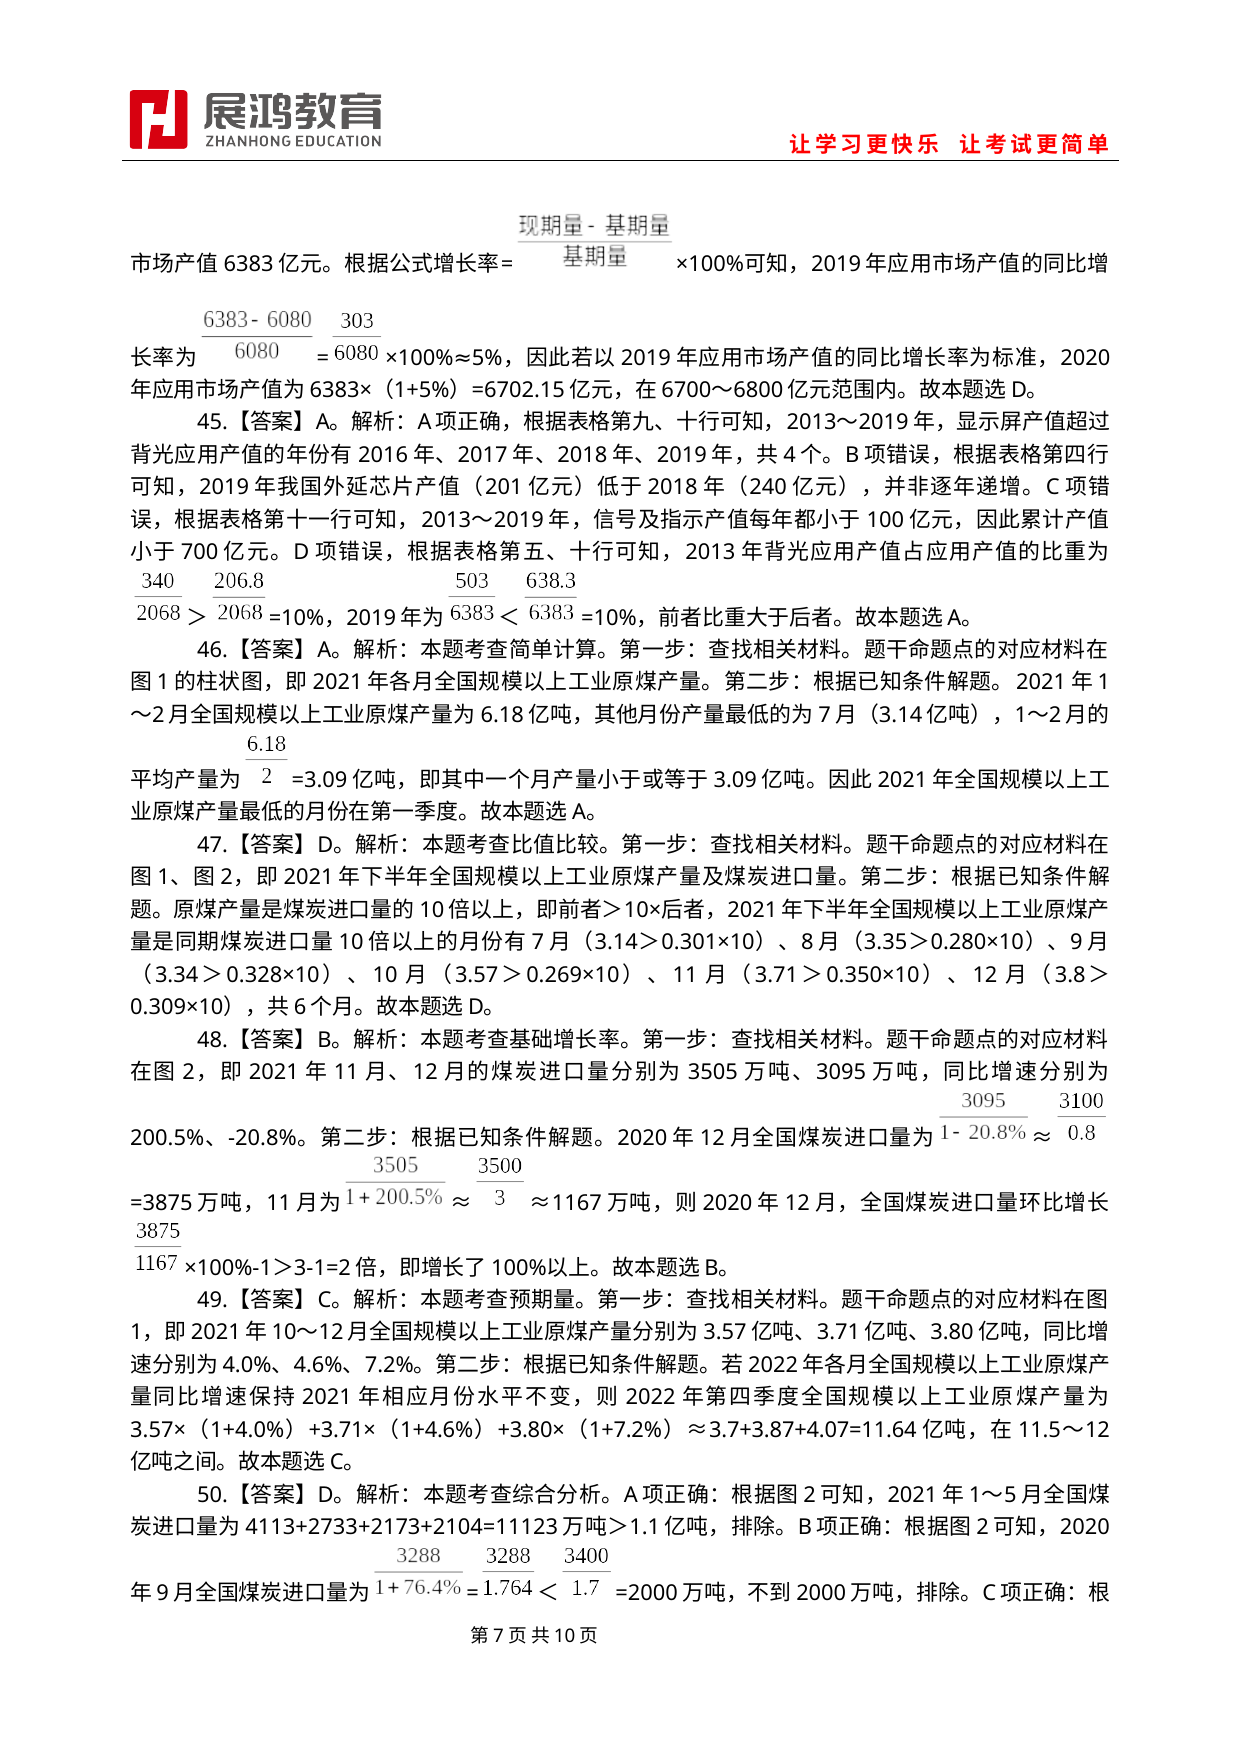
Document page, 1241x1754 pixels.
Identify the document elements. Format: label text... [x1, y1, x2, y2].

text 46.【答案】A。解析：本题考查简单计算。第一步：查找相关材料。题干命题点的对应材料在图1的柱状图，即2021年各月全国规模以上工业原煤产量。第二步：根据已知条件解题。2021年1～2月全国规模以上工业原煤产量为6.18亿吨，其他月份产量最低的为7月（3.14亿吨），1～2月的平均产量为=3.09亿吨，即其中一个月产量小于或等于3.09亿吨。因此2021年全国规模以上工业原煤产量最低的月份在第一季度。故本题选A。 [130, 632, 1110, 827]
text 48.【答案】B。解析：本题考查基础增长率。第一步：查找相关材料。题干命题点的对应材料在图2，即2021年11月、12月的煤炭进口量分别为3505万吨、3095万吨，同比增速分别为200.5%、-20.8%。第二步：根据已知条件解题。2020年12月全国煤炭进口量为≈=3875万吨，11月为≈≈1167万吨，则2020年12月，全国煤炭进口量环比增长×100%-1＞3-1=2倍，即增长了100%以上。故本题选B。 [130, 1022, 1110, 1282]
picture [129, 90, 382, 149]
text 47.【答案】D。解析：本题考查比值比较。第一步：查找相关材料。题干命题点的对应材料在图1、图2，即2021年下半年全国规模以上工业原煤产量及煤炭进口量。第二步：根据已知条件解题。原煤产量是煤炭进口量的10倍以上，即前者＞10×后者，2021年下半年全国规模以上工业原煤产量是同期煤炭进口量10倍以上的月份有7月（3.14＞0.301×10）、8月（3.35＞0.280×10）、9月（3.34＞0.328×10）、10月（3.57＞0.269×10）、11月（3.71＞0.350×10）、12月（3.8＞0.309×10），共6个月。故本题选D。 [130, 827, 1110, 1022]
text 49.【答案】C。解析：本题考查预期量。第一步：查找相关材料。题干命题点的对应材料在图1，即2021年10～12月全国规模以上工业原煤产量分别为3.57亿吨、3.71亿吨、3.80亿吨，同比增速分别为4.0%、4.6%、7.2%。第二步：根据已知条件解题。若2022年各月全国规模以上工业原煤产量同比增速保持2021年相应月份水平不变，则2022年第四季度全国规模以上工业原煤产量为3.57×（1+4.0%）+3.71×（1+4.6%）+3.80×（1+7.2%）≈3.7+3.87+4.07=11.64亿吨，在11.5～12亿吨之间。故本题选C。 [130, 1282, 1110, 1477]
text 45.【答案】A。解析：A项正确，根据表格第九、十行可知，2013～2019年，显示屏产值超过背光应用产值的年份有2016年、2017年、2018年、2019年，共4个。B项错误，根据表格第四行可知，2019年我国外延芯片产值（201亿元）低于2018年（240亿元），并非逐年递增。C项错误，根据表格第十一行可知，2013～2019年，信号及指示产值每年都小于100亿元，因此累计产值小于700亿元。D项错误，根据表格第五、十行可知，2013年背光应用产值占应用产值的比重为＞=10%，2019年为＜=10%，前者比重大于后者。故本题选A。 [130, 404, 1110, 632]
